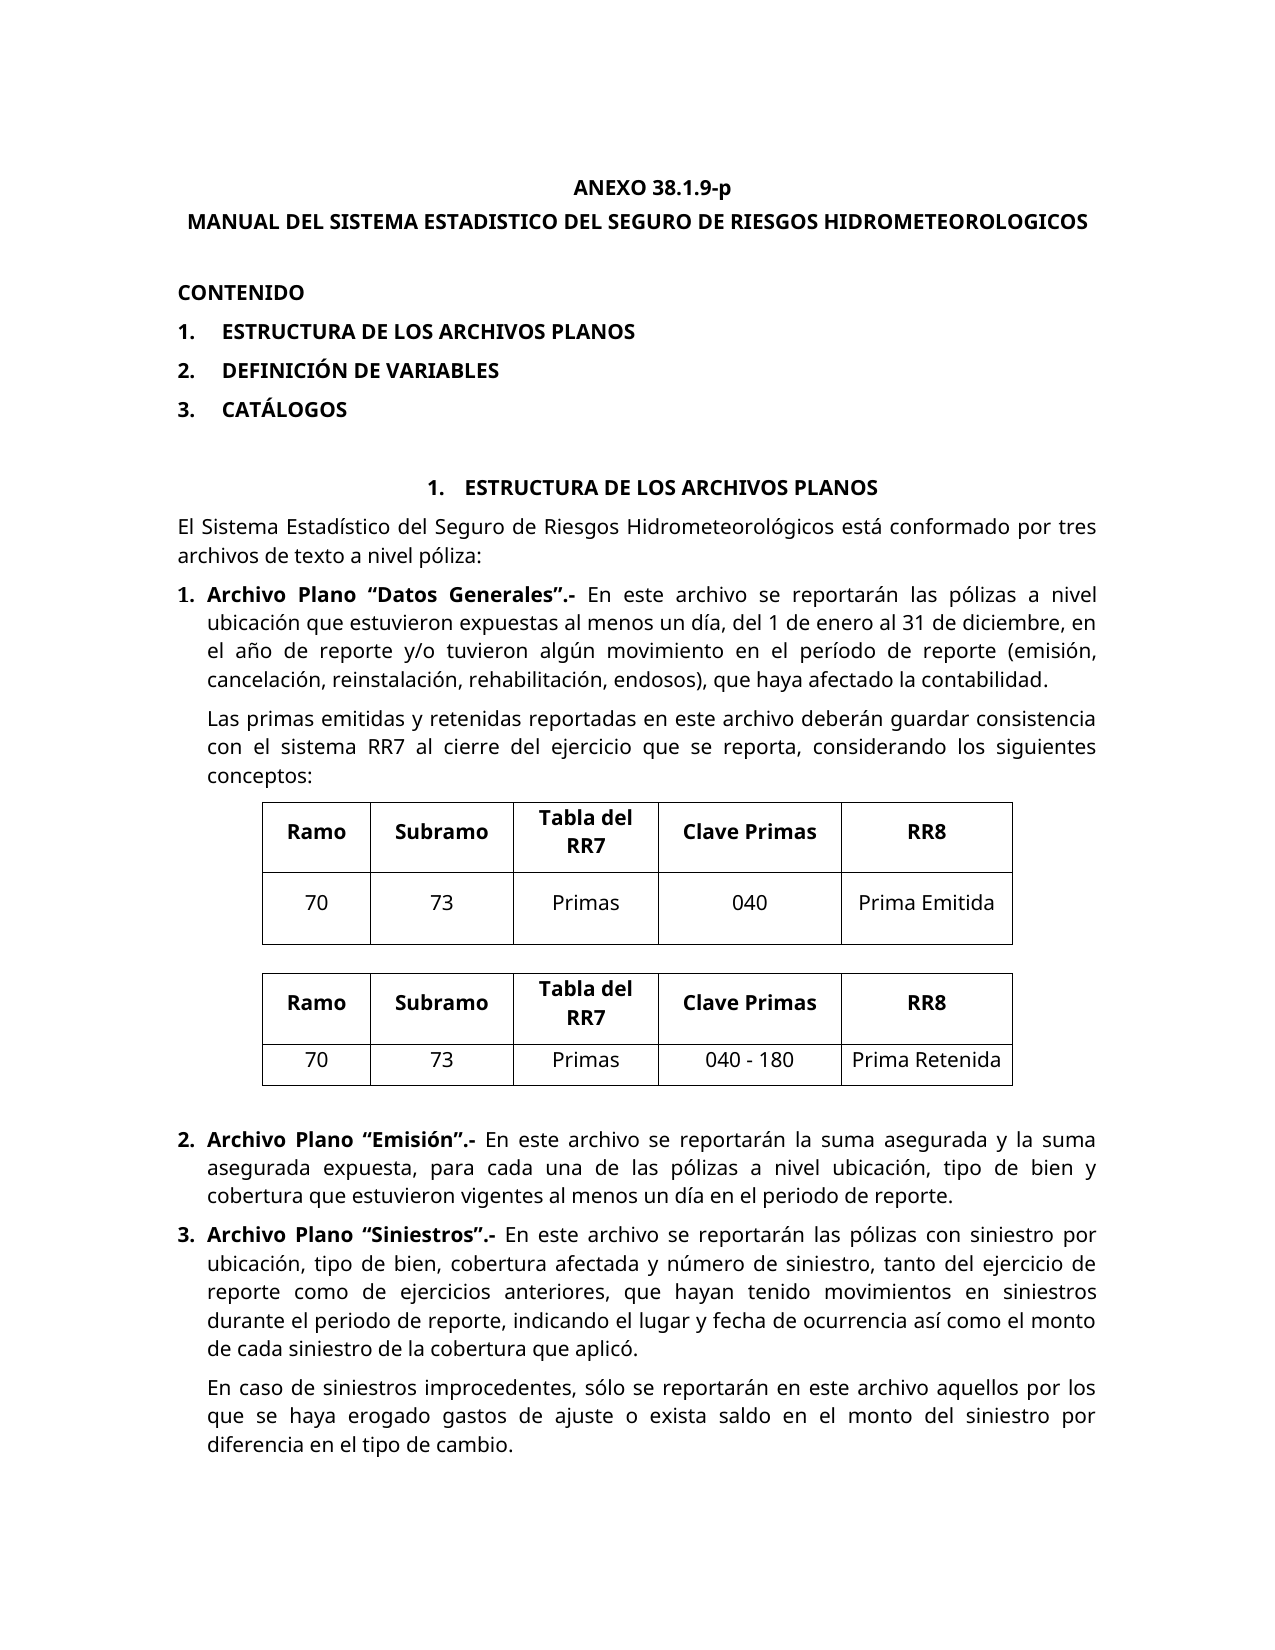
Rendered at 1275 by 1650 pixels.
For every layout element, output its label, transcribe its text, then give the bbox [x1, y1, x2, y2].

table_cell 040 - 180 [659, 1045, 841, 1085]
table_header Ramo [263, 803, 370, 872]
text El Sistema Estadístico del Seguro de Riesgos Hidrometeorológicos está conformado por tres archivos de texto a nivel póliza: [177, 512, 1098, 569]
table_cell 70 [263, 873, 370, 944]
text 1. Archivo Plano “Datos Generales”.- En este archivo se reportarán las pólizas a nivel ubicación que estuvieron expuestas al menos un día, del 1 de enero al 31 de diciembre, en el año de reporte y/o tuvieron algún movimiento en el período de reporte (emisión, cancelación, reinstalación, rehabilitación, endosos), que haya afectado la contabilidad. [177, 580, 1098, 693]
text Las primas emitidas y retenidas reportadas en este archivo deberán guardar consistencia con el sistema RR7 al cierre del ejercicio que se reporta, considerando los siguientes conceptos: [207, 704, 1098, 789]
table_cell Prima Retenida [842, 1045, 1012, 1085]
table_header Subramo [371, 974, 513, 1044]
text 3. Archivo Plano “Siniestros”.- En este archivo se reportarán las pólizas con siniestro por ubicación, tipo de bien, cobertura afectada y número de siniestro, tanto del ejercicio de reporte como de ejercicios anteriores, que hayan tenido movimientos en siniestros durante el periodo de reporte, indicando el lugar y fecha de ocurrencia así como el monto de cada siniestro de la cobertura que aplicó. [177, 1221, 1098, 1363]
table_header RR8 [842, 803, 1012, 872]
table_cell 73 [371, 873, 513, 944]
table_header Tabla del RR7 [514, 974, 658, 1044]
table_cell Primas [514, 873, 658, 944]
table_cell Prima Emitida [842, 873, 1012, 944]
table_header Ramo [263, 974, 370, 1044]
table_header Clave Primas [659, 803, 841, 872]
table_header Clave Primas [659, 974, 841, 1044]
table_cell 040 [659, 873, 841, 944]
text En caso de siniestros improcedentes, sólo se reportarán en este archivo aquellos por los que se haya erogado gastos de ajuste o exista saldo en el monto del siniestro por diferencia en el tipo de cambio. [177, 1373, 1098, 1458]
text 3. CATÁLOGOS [177, 395, 1098, 424]
text CONTENIDO [177, 278, 1098, 307]
table_cell 73 [371, 1045, 513, 1085]
list ESTRUCTURA DE LOS ARCHIVOS PLANOS [207, 473, 1098, 502]
text 2. DEFINICIÓN DE VARIABLES [177, 356, 1098, 385]
text 1. ESTRUCTURA DE LOS ARCHIVOS PLANOS [177, 317, 1098, 346]
text 2. Archivo Plano “Emisión”.- En este archivo se reportarán la suma asegurada y la suma asegurada expuesta, para cada una de las pólizas a nivel ubicación, tipo de bien y cobertura que estuvieron vigentes al menos un día en el periodo de reporte. [177, 1125, 1098, 1210]
table_cell 70 [263, 1045, 370, 1085]
table_cell Primas [514, 1045, 658, 1085]
table_header Tabla del RR7 [514, 803, 658, 872]
table_header RR8 [842, 974, 1012, 1044]
table_header Subramo [371, 803, 513, 872]
text ANEXO 38.1.9-p [177, 176, 1098, 200]
text MANUAL DEL SISTEMA ESTADISTICO DEL SEGURO DE RIESGOS HIDROMETEOROLOGICOS [177, 210, 1098, 234]
